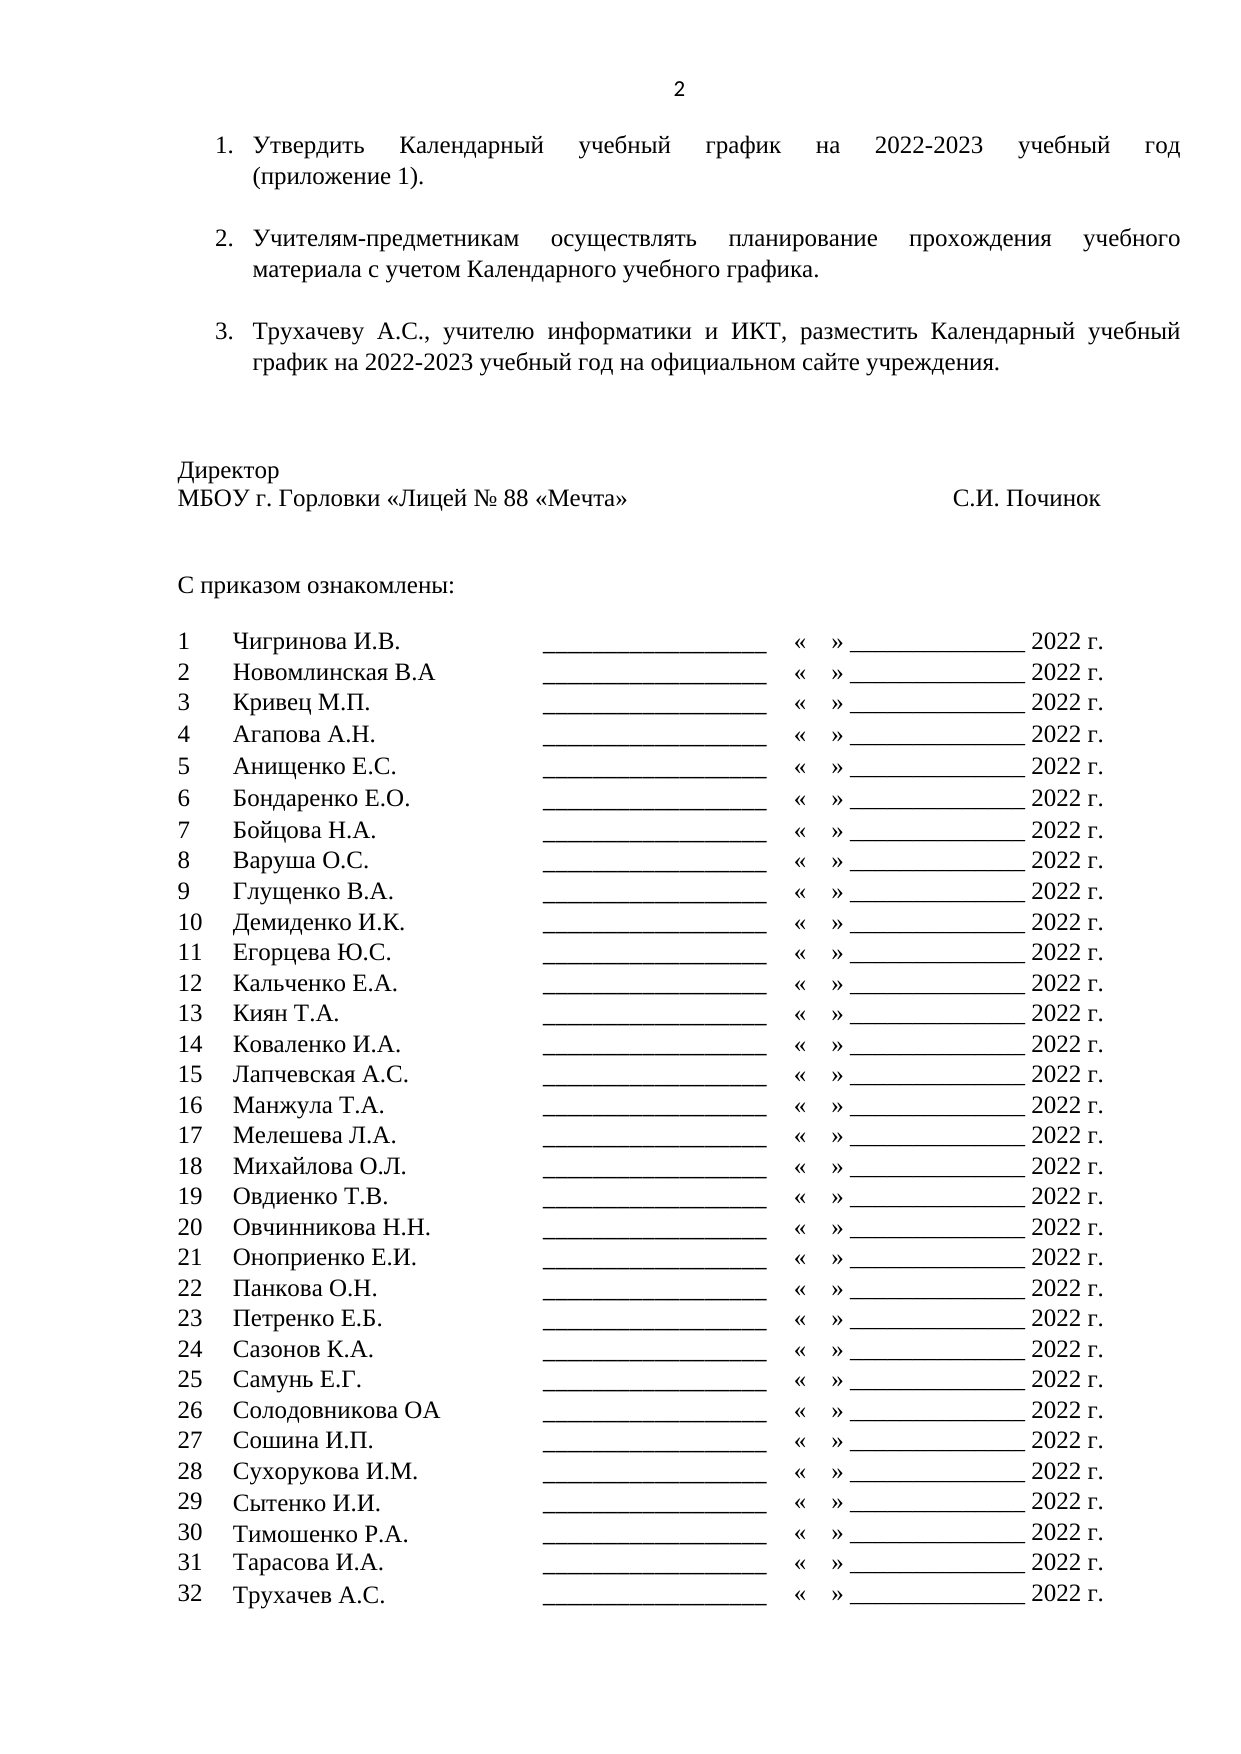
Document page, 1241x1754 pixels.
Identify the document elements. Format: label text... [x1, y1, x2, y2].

table_cell 13 [166, 998, 221, 1029]
table_cell __________________ [531, 1456, 782, 1486]
table_cell Панкова О.Н. [221, 1273, 531, 1303]
table_cell « » ______________ 2022 г. [782, 751, 1125, 783]
table_cell « » ______________ 2022 г. [782, 1029, 1125, 1059]
table_cell __________________ [531, 968, 782, 998]
table_cell 22 [166, 1273, 221, 1303]
table_cell 12 [166, 968, 221, 998]
table_cell « » ______________ 2022 г. [782, 688, 1125, 719]
table_cell Сошина И.П. [221, 1425, 531, 1456]
table_cell __________________ [531, 719, 782, 751]
table_cell Сытенко И.И. [221, 1486, 531, 1517]
table_header __________________ [531, 626, 782, 657]
text Директор [177, 455, 1152, 483]
table_cell 21 [166, 1242, 221, 1273]
table_cell Кальченко Е.А. [221, 968, 531, 998]
table_cell Анищенко Е.С. [221, 751, 531, 783]
table_header « » ______________ 2022 г. [782, 626, 1125, 657]
table_cell « » ______________ 2022 г. [782, 1059, 1125, 1090]
table_cell « » ______________ 2022 г. [782, 1303, 1125, 1334]
table_cell __________________ [531, 1120, 782, 1151]
list Трухачеву А.С., учителю информатики и ИКТ, разместить Календарный учебный график на 2022-2023 учебный год на официальном сайте учреждения. [215, 316, 1181, 376]
table_cell « » ______________ 2022 г. [782, 1456, 1125, 1486]
table_header 1 [166, 626, 221, 657]
text С приказом ознакомлены: [177, 570, 1152, 598]
table_cell « » ______________ 2022 г. [782, 1425, 1125, 1456]
table_cell « » ______________ 2022 г. [782, 1364, 1125, 1395]
table_cell 26 [166, 1395, 221, 1425]
table_cell Мелешева Л.А. [221, 1120, 531, 1151]
table_cell Бойцова Н.А. [221, 815, 531, 846]
table_cell « » ______________ 2022 г. [782, 1151, 1125, 1181]
table_cell __________________ [531, 907, 782, 937]
table_cell 4 [166, 719, 221, 751]
table_cell Егорцева Ю.С. [221, 937, 531, 968]
table_cell __________________ [531, 1029, 782, 1059]
table_cell __________________ [531, 815, 782, 846]
table_cell « » ______________ 2022 г. [782, 1212, 1125, 1242]
table_cell « » ______________ 2022 г. [782, 1090, 1125, 1120]
table_cell Агапова А.Н. [221, 719, 531, 751]
table_cell __________________ [531, 783, 782, 815]
table_cell 29 [166, 1486, 221, 1517]
table_cell __________________ [531, 846, 782, 876]
table_cell __________________ [531, 1059, 782, 1090]
table_cell __________________ [531, 1486, 782, 1517]
table_cell Новомлинская В.А [221, 657, 531, 687]
table_cell « » ______________ 2022 г. [782, 815, 1125, 846]
table_cell « » ______________ 2022 г. [782, 1120, 1125, 1151]
table_cell 18 [166, 1151, 221, 1181]
table_cell 11 [166, 937, 221, 968]
table_cell Михайлова О.Л. [221, 1151, 531, 1181]
table_cell 16 [166, 1090, 221, 1120]
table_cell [782, 1578, 1125, 1608]
table_cell __________________ [531, 1548, 782, 1578]
table_cell « » ______________ 2022 г. [782, 783, 1125, 815]
table_cell __________________ [531, 998, 782, 1029]
table_cell « » ______________ 2022 г. [782, 1548, 1125, 1578]
table_cell Варуша О.С. [221, 846, 531, 876]
table_cell 30 [166, 1517, 221, 1547]
table_cell Глущенко В.А. [221, 876, 531, 907]
table_cell 6 [166, 783, 221, 815]
table_cell 25 [166, 1364, 221, 1395]
table_cell « » ______________ 2022 г. [782, 657, 1125, 687]
table_cell __________________ [531, 751, 782, 783]
table_cell Бондаренко Е.О. [221, 783, 531, 815]
table_cell Кривец М.П. [221, 688, 531, 719]
table_cell « » ______________ 2022 г. [782, 968, 1125, 998]
table_cell 19 [166, 1181, 221, 1212]
table_cell __________________ [531, 876, 782, 907]
table_cell « » ______________ 2022 г. [782, 1517, 1125, 1547]
table_cell 20 [166, 1212, 221, 1242]
text МБОУ г. Горловки «Лицей № 88 «Мечта» С.И. Починок [177, 483, 1152, 512]
table_cell Оноприенко Е.И. [221, 1242, 531, 1273]
table_cell __________________ [531, 1090, 782, 1120]
table_cell 31 [166, 1548, 221, 1578]
table_cell « » ______________ 2022 г. [782, 846, 1125, 876]
table_cell Манжула Т.А. [221, 1090, 531, 1120]
table_cell 17 [166, 1120, 221, 1151]
table_cell __________________ [531, 1181, 782, 1212]
list Учителям-предметникам осуществлять планирование прохождения учебного материала с учетом Календарного учебного графика. [215, 223, 1181, 283]
table_cell Солодовникова ОА [221, 1395, 531, 1425]
table_cell __________________ [531, 1334, 782, 1364]
table_cell 15 [166, 1059, 221, 1090]
table_cell 32 [166, 1578, 221, 1608]
table_cell 14 [166, 1029, 221, 1059]
table_cell « » ______________ 2022 г. [782, 907, 1125, 937]
table_cell __________________ [531, 1578, 782, 1608]
table_cell Сухорукова И.М. [221, 1456, 531, 1486]
table_cell __________________ [531, 937, 782, 968]
table_header Чигринова И.В. [221, 626, 531, 657]
table_cell « » ______________ 2022 г. [782, 719, 1125, 751]
table_cell Самунь Е.Г. [221, 1364, 531, 1395]
table_cell __________________ [531, 657, 782, 687]
table_cell Демиденко И.К. [221, 907, 531, 937]
table_cell 2 [166, 657, 221, 687]
table_cell 24 [166, 1334, 221, 1364]
table_cell Тимошенко Р.А. [221, 1517, 531, 1547]
table_cell 3 [166, 688, 221, 719]
table_cell « » ______________ 2022 г. [782, 1181, 1125, 1212]
table_cell 8 [166, 846, 221, 876]
table_cell « » ______________ 2022 г. [782, 998, 1125, 1029]
table_cell __________________ [531, 1517, 782, 1547]
table_cell __________________ [531, 1151, 782, 1181]
table_cell 5 [166, 751, 221, 783]
table_cell « » ______________ 2022 г. [782, 1486, 1125, 1517]
table_cell 7 [166, 815, 221, 846]
table_cell Сазонов К.А. [221, 1334, 531, 1364]
table_cell Коваленко И.А. [221, 1029, 531, 1059]
table_cell __________________ [531, 1425, 782, 1456]
table_cell « » ______________ 2022 г. [782, 1242, 1125, 1273]
table_cell Лапчевская А.С. [221, 1059, 531, 1090]
table_cell 23 [166, 1303, 221, 1334]
table_cell 10 [166, 907, 221, 937]
table_cell __________________ [531, 1242, 782, 1273]
table_cell __________________ [531, 1273, 782, 1303]
table_cell 27 [166, 1425, 221, 1456]
table_cell Киян Т.А. [221, 998, 531, 1029]
table_cell Овчинникова Н.Н. [221, 1212, 531, 1242]
table_cell Овдиенко Т.В. [221, 1181, 531, 1212]
table_cell Трухачев А.С. [221, 1578, 531, 1608]
table_cell « » ______________ 2022 г. [782, 876, 1125, 907]
list Утвердить Календарный учебный график на 2022-2023 учебный год (приложение 1). [215, 130, 1181, 190]
table_cell Петренко Е.Б. [221, 1303, 531, 1334]
table_cell « » ______________ 2022 г. [782, 1334, 1125, 1364]
table_cell __________________ [531, 1212, 782, 1242]
table_cell 28 [166, 1456, 221, 1486]
table_cell « » ______________ 2022 г. [782, 937, 1125, 968]
table_cell « » ______________ 2022 г. [782, 1395, 1125, 1425]
table_cell __________________ [531, 688, 782, 719]
table_cell __________________ [531, 1303, 782, 1334]
table_cell « » ______________ 2022 г. [782, 1273, 1125, 1303]
table_cell 9 [166, 876, 221, 907]
table_cell __________________ [531, 1364, 782, 1395]
table_cell __________________ [531, 1395, 782, 1425]
table_cell Тарасова И.А. [221, 1548, 531, 1578]
